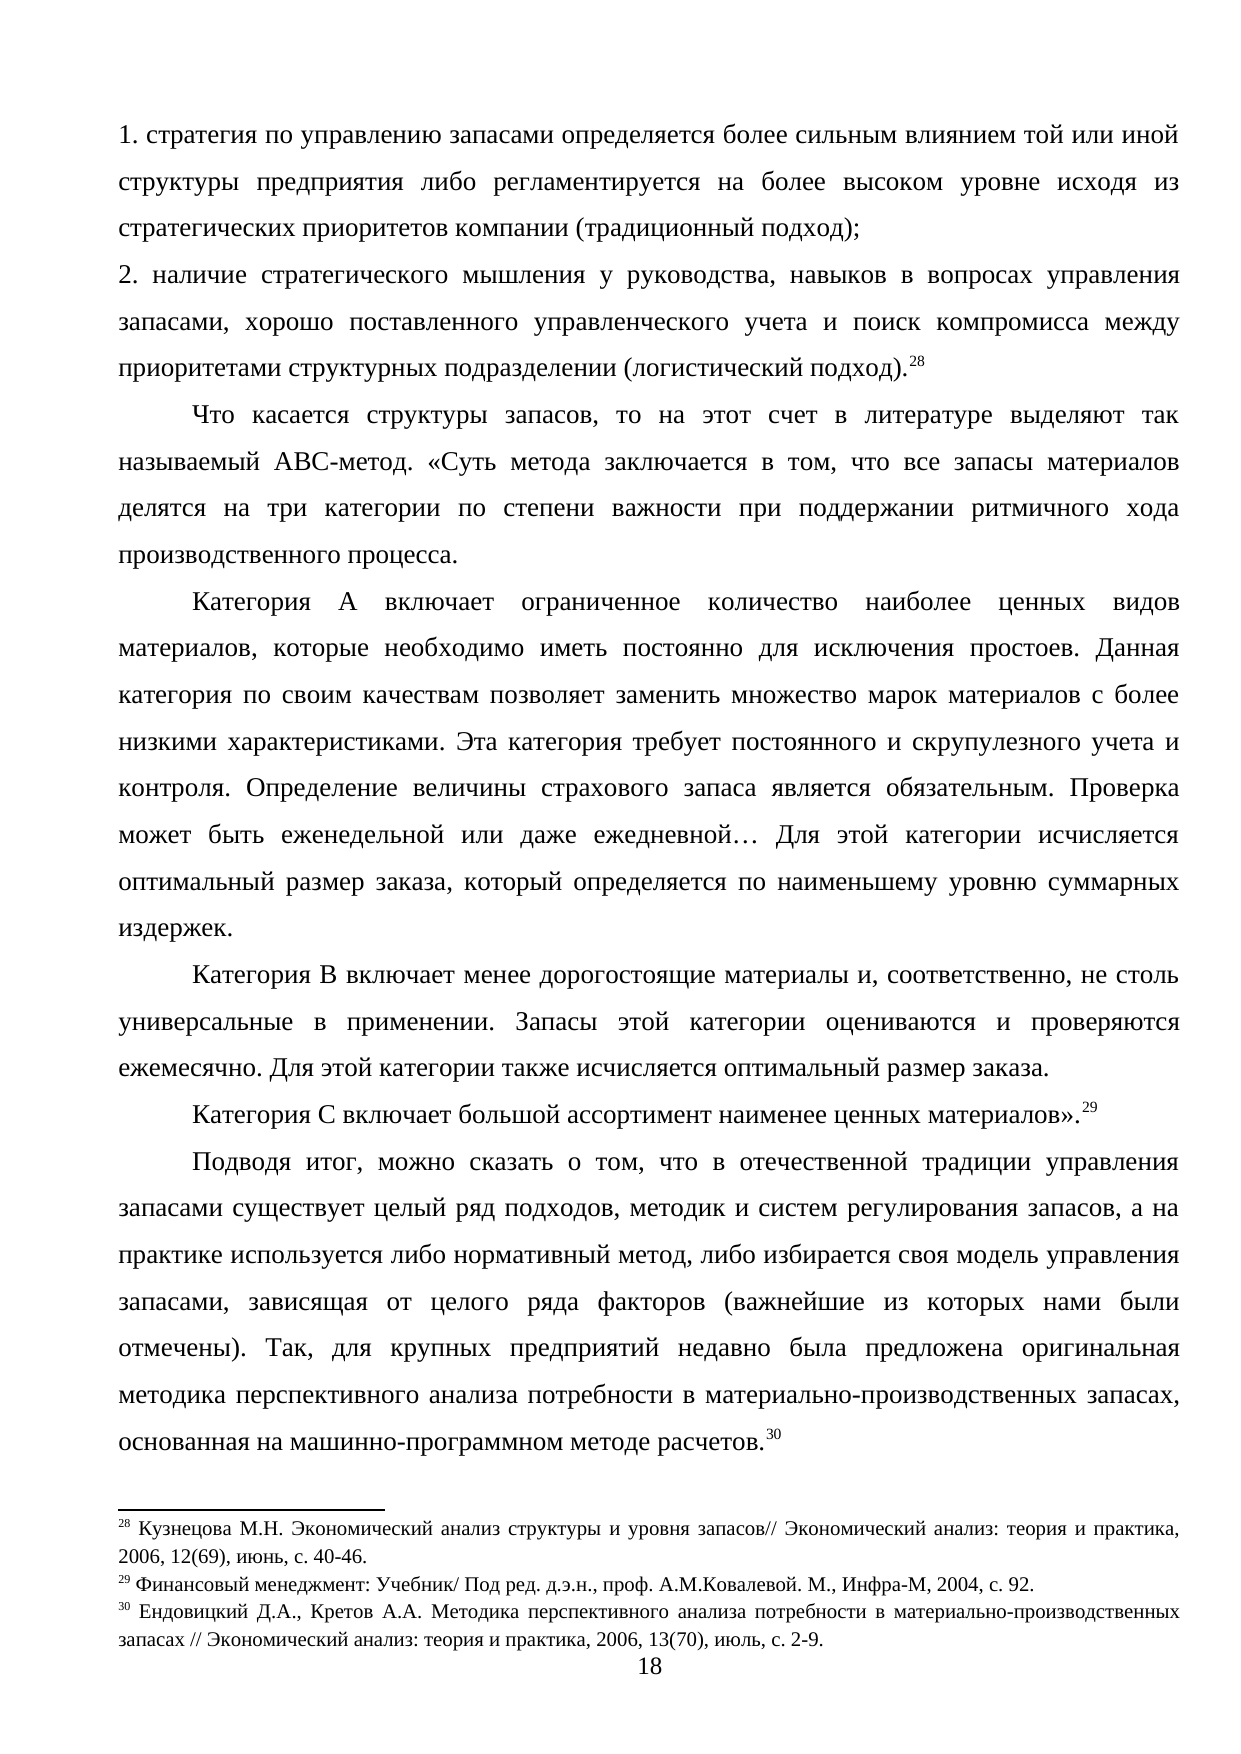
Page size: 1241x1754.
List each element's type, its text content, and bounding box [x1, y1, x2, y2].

text Категория А включает ограниченное количество наиболее ценных видов материалов, которые необходимо иметь постоянно для исключения простоев. Данная категория по своим качествам позволяет заменить множество марок материалов с более низкими характеристиками. Эта категория требует постоянного и скрупулезного учета и контроля. Определение величины страхового запаса является обязательным. Проверка может быть еженедельной или даже ежедневной… Для этой категории исчисляется оптимальный размер заказа, который определяется по наименьшему уровню суммарных издержек. [118, 585, 1181, 943]
text Категория С включает большой ассортимент наименее ценных материалов». [118, 1098, 1181, 1129]
text 1. стратегия по управлению запасами определяется более сильным влиянием той или иной структуры предприятия либо регламентируется на более высоком уровне исходя из стратегических приоритетов компании (традиционный подход); [118, 118, 1181, 243]
text Подводя итог, можно сказать о том, что в отечественной традиции управления запасами существует целый ряд подходов, методик и систем регулирования запасов, а на практике используется либо нормативный метод, либо избирается своя модель управления запасами, зависящая от целого ряда факторов (важнейшие из которых нами были отмечены). Так, для крупных предприятий недавно была предложена оригинальная методика перспективного анализа потребности в материально-производственных запасах, основанная на машинно-программном методе расчетов. [118, 1145, 1181, 1456]
text Что касается структуры запасов, то на этот счет в литературе выделяют так называемый АВС-метод. «Суть метода заключается в том, что все запасы материалов делятся на три категории по степени важности при поддержании ритмичного хода производственного процесса. [118, 398, 1181, 569]
text Категория В включает менее дорогостоящие материалы и, соответственно, не столь универсальные в применении. Запасы этой категории оцениваются и проверяются ежемесячно. Для этой категории также исчисляется оптимальный размер заказа. [118, 958, 1181, 1083]
text 2. наличие стратегического мышления у руководства, навыков в вопросах управления запасами, хорошо поставленного управленческого учета и поиск компромисса между приоритетами структурных подразделении (логистический подход). [118, 258, 1181, 383]
